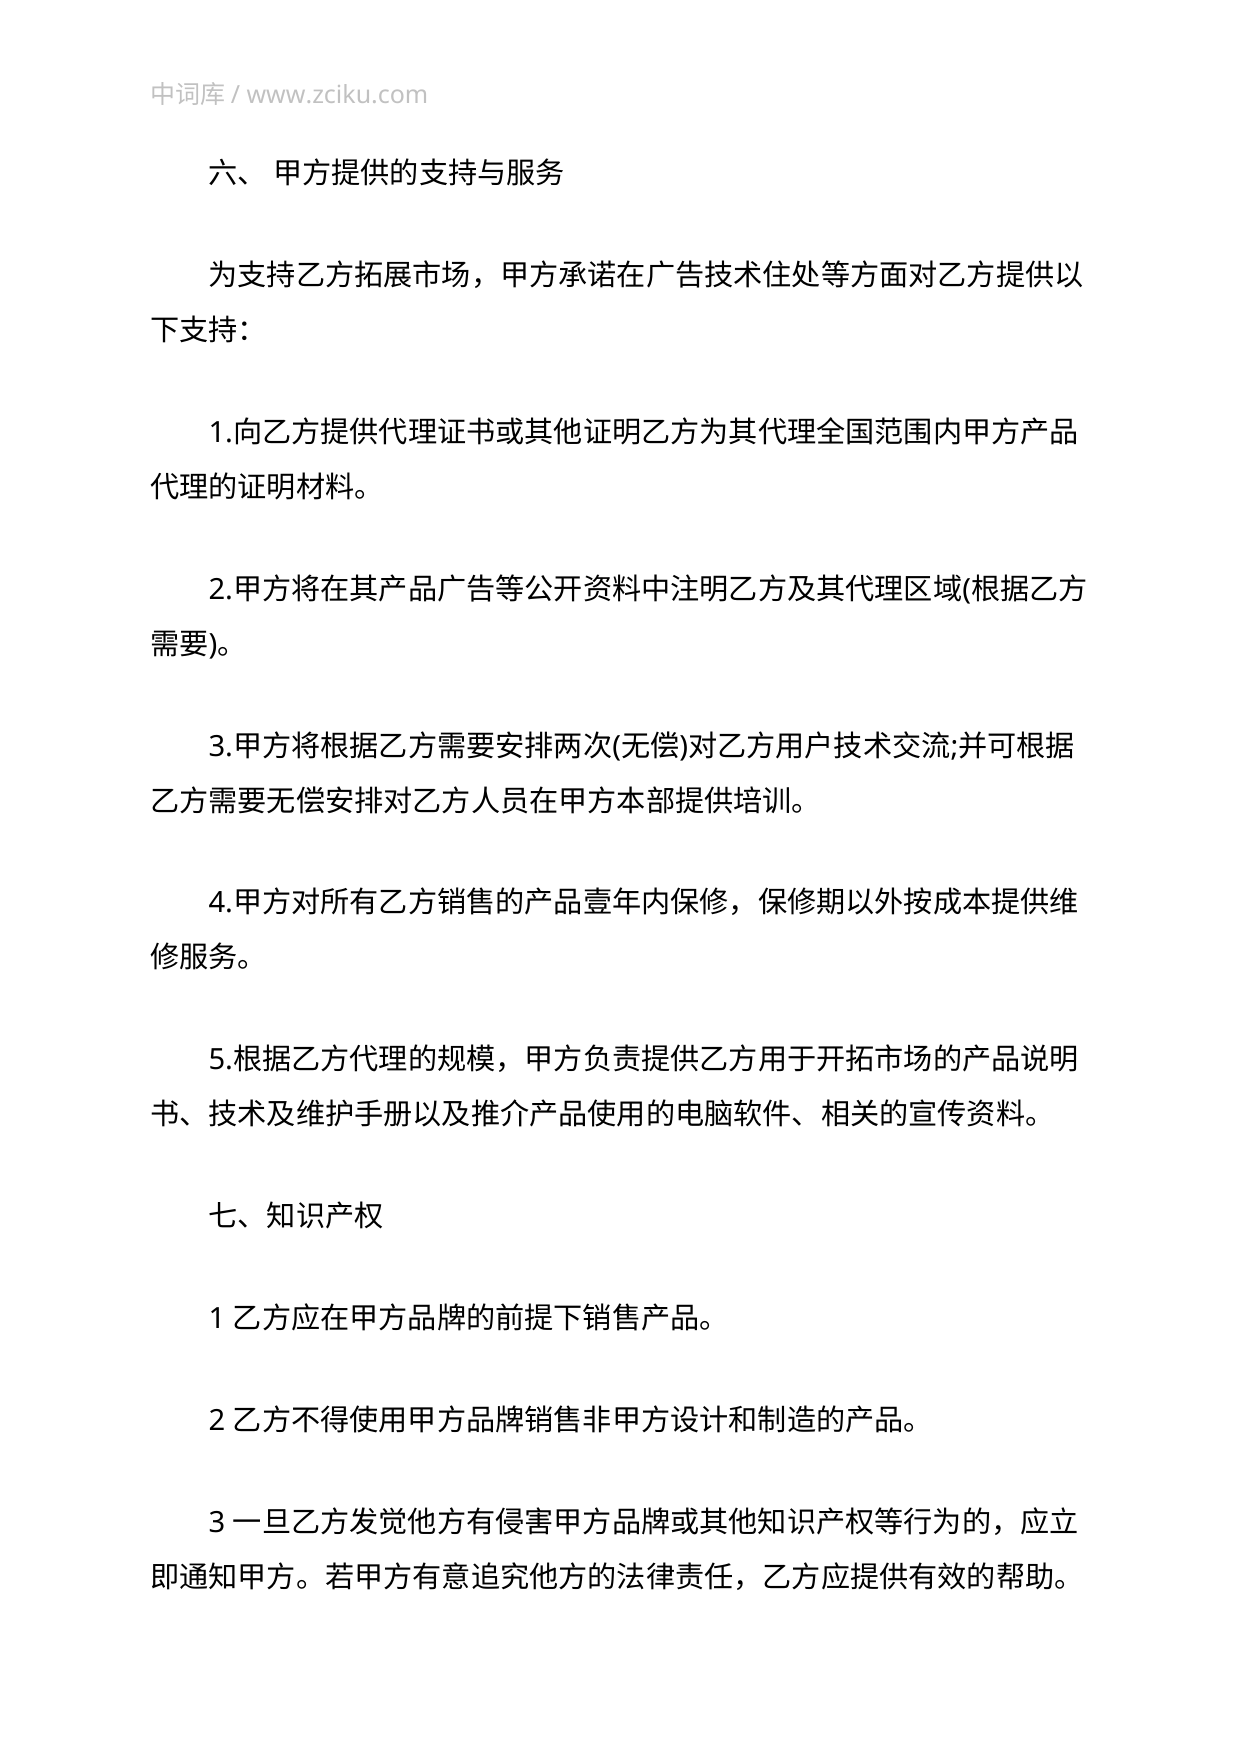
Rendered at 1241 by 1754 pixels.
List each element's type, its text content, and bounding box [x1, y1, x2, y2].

text 六、 甲方提供的支持与服务 [150, 150, 1090, 192]
text 七、知识产权 [150, 1192, 1090, 1235]
text 1.向乙方提供代理证书或其他证明乙方为其代理全国范围内甲方产品代理的证明材料。 [150, 408, 1090, 506]
text 4.甲方对所有乙方销售的产品壹年内保修，保修期以外按成本提供维修服务。 [150, 879, 1090, 976]
text 3 一旦乙方发觉他方有侵害甲方品牌或其他知识产权等行为的，应立即通知甲方。若甲方有意追究他方的法律责任，乙方应提供有效的帮助。 [150, 1498, 1090, 1596]
text 2.甲方将在其产品广告等公开资料中注明乙方及其代理区域(根据乙方需要)。 [150, 565, 1090, 663]
text 为支持乙方拓展市场，甲方承诺在广告技术住处等方面对乙方提供以下支持： [150, 252, 1090, 349]
text 5.根据乙方代理的规模，甲方负责提供乙方用于开拓市场的产品说明书、技术及维护手册以及推介产品使用的电脑软件、相关的宣传资料。 [150, 1036, 1090, 1133]
text 1 乙方应在甲方品牌的前提下销售产品。 [150, 1294, 1090, 1337]
text 2 乙方不得使用甲方品牌销售非甲方设计和制造的产品。 [150, 1396, 1090, 1439]
text 3.甲方将根据乙方需要安排两次(无偿)对乙方用户技术交流;并可根据乙方需要无偿安排对乙方人员在甲方本部提供培训。 [150, 722, 1090, 819]
